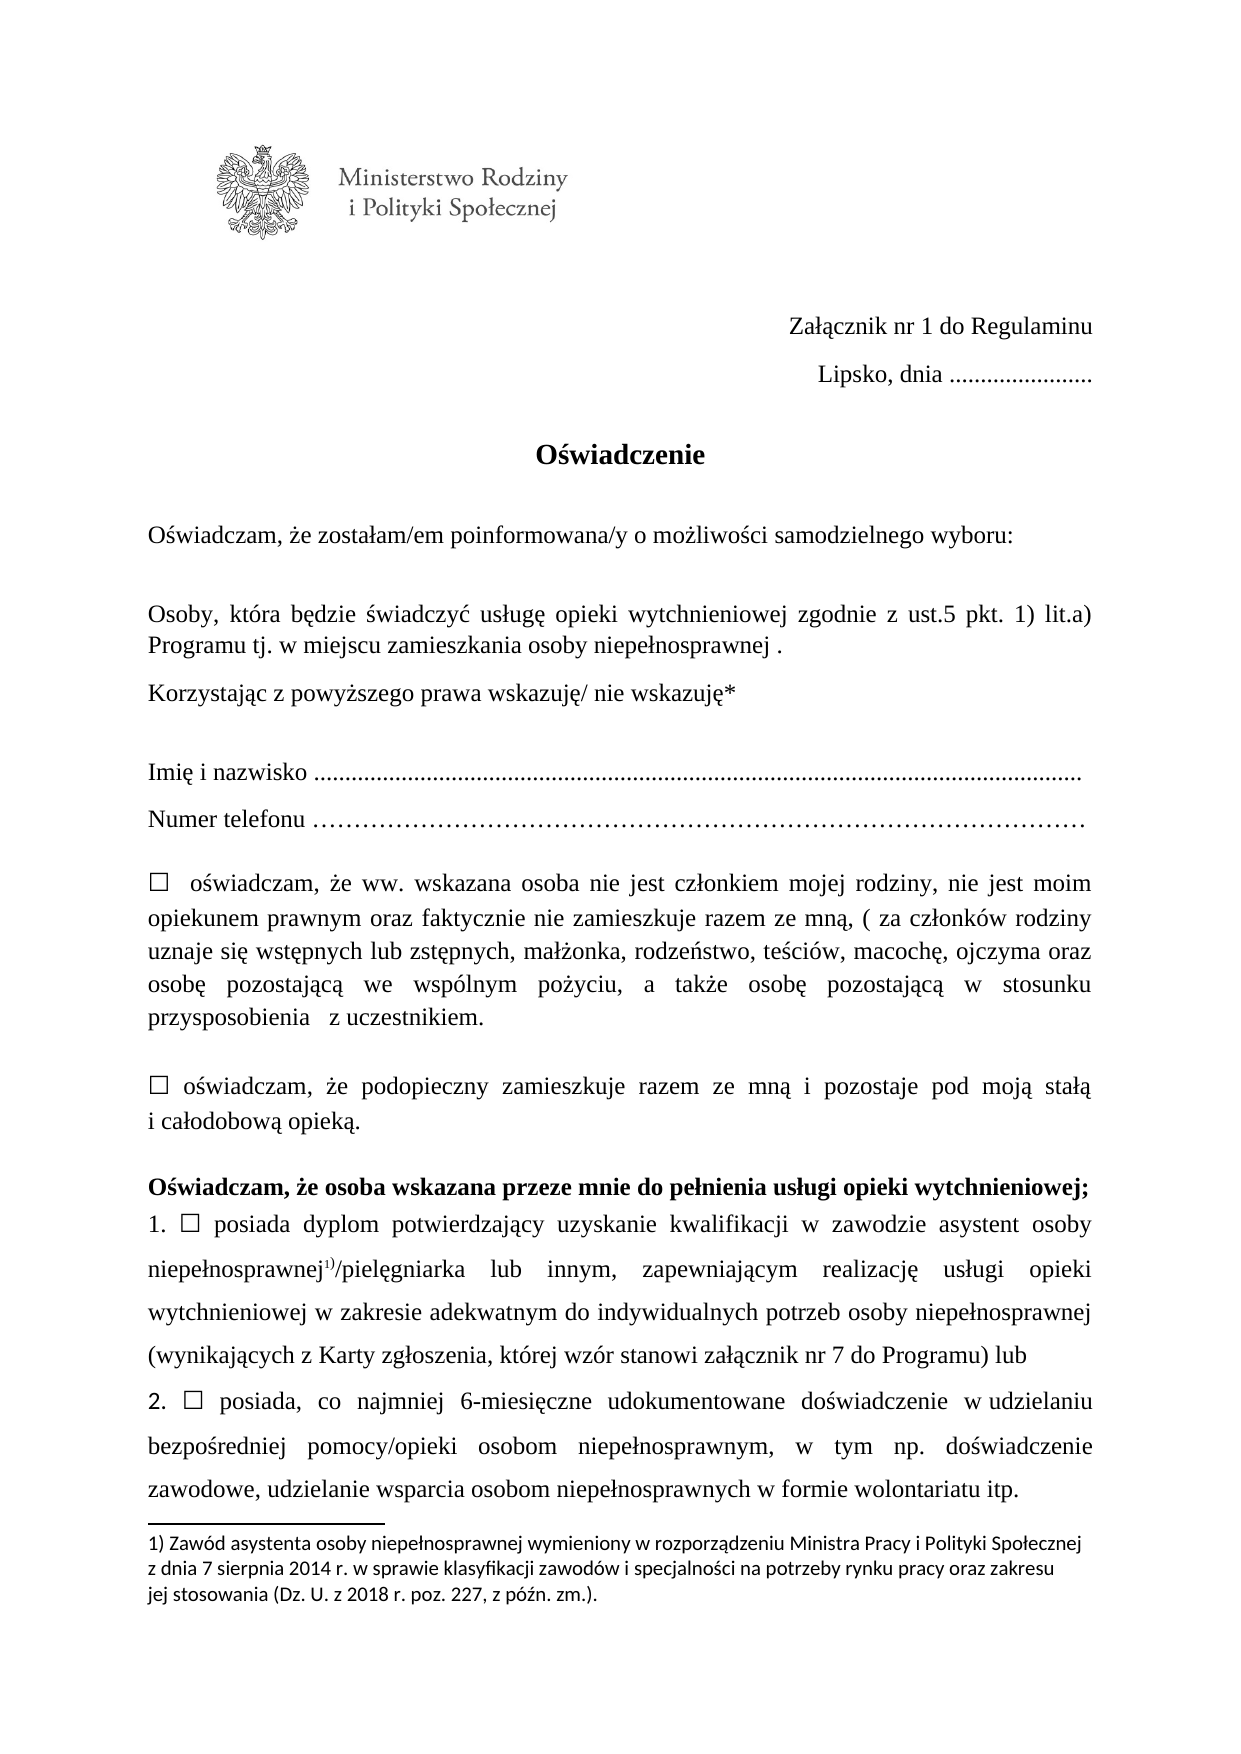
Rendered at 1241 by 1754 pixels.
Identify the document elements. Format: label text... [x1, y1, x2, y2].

text Osoby, która będzie świadczyć usługę opieki wytchnieniowej zgodnie z ust.5 pkt. 1) lit.a) Programu tj. w miejscu zamieszkania osoby niepełnosprawnej . [148, 568, 1093, 659]
text Korzystając z powyższego prawa wskazuję/ nie wskazuję* [148, 678, 1093, 707]
list ☐ oświadczam, że ww. wskazana osoba nie jest członkiem mojej rodziny, nie jest moim opiekunem prawnym oraz faktycznie nie zamieszkuje razem ze mną, ( za członków rodziny uznaje się wstępnych lub zstępnych, małżonka, rodzeństwo, teściów, macochę, ojczyma oraz osobę pozostającą we wspólnym pożyciu, a także osobę pozostającą w stosunku przysposobienia z uczestnikiem. [148, 864, 1093, 1031]
picture [147, 73, 651, 312]
text Numer telefonu ………………………………………………………………………………… [148, 804, 1093, 833]
list ☐ oświadczam, że podopieczny zamieszkuje razem ze mną i pozostaje pod moją stałą i całodobową opieką. [148, 1068, 1093, 1135]
text Oświadczenie [148, 437, 1093, 470]
text 1. ☐ posiada dyplom potwierdzający uzyskanie kwalifikacji w zawodzie asystent osoby niepełnosprawnej)/pielęgniarka lub innym, zapewniającym realizację usługi opieki wytchnieniowej w zakresie adekwatnym do indywidualnych potrzeb osoby niepełnosprawnej (wynikających z Karty zgłoszenia, której wzór stanowi załącznik nr 7 do Programu) lub [148, 1205, 1093, 1369]
text Lipsko, dnia ....................... [148, 359, 1093, 418]
text Imię i nazwisko ........................................................................................................................... [148, 726, 1093, 786]
text 2. ☐ posiada, co najmniej 6-miesięczne udokumentowane doświadczenie w udzielaniu bezpośredniej pomocy/opieki osobom niepełnosprawnym, w tym np. doświadczenie zawodowe, udzielanie wsparcia osobom niepełnosprawnych w formie wolontariatu itp. [148, 1383, 1093, 1503]
text Oświadczam, że zostałam/em poinformowana/y o możliwości samodzielnego wyboru: [148, 489, 1093, 549]
text Załącznik nr 1 do Regulaminu [148, 311, 1093, 340]
list Oświadczam, że osoba wskazana przeze mnie do pełnienia usługi opieki wytchnieniowej; [148, 1172, 1093, 1201]
